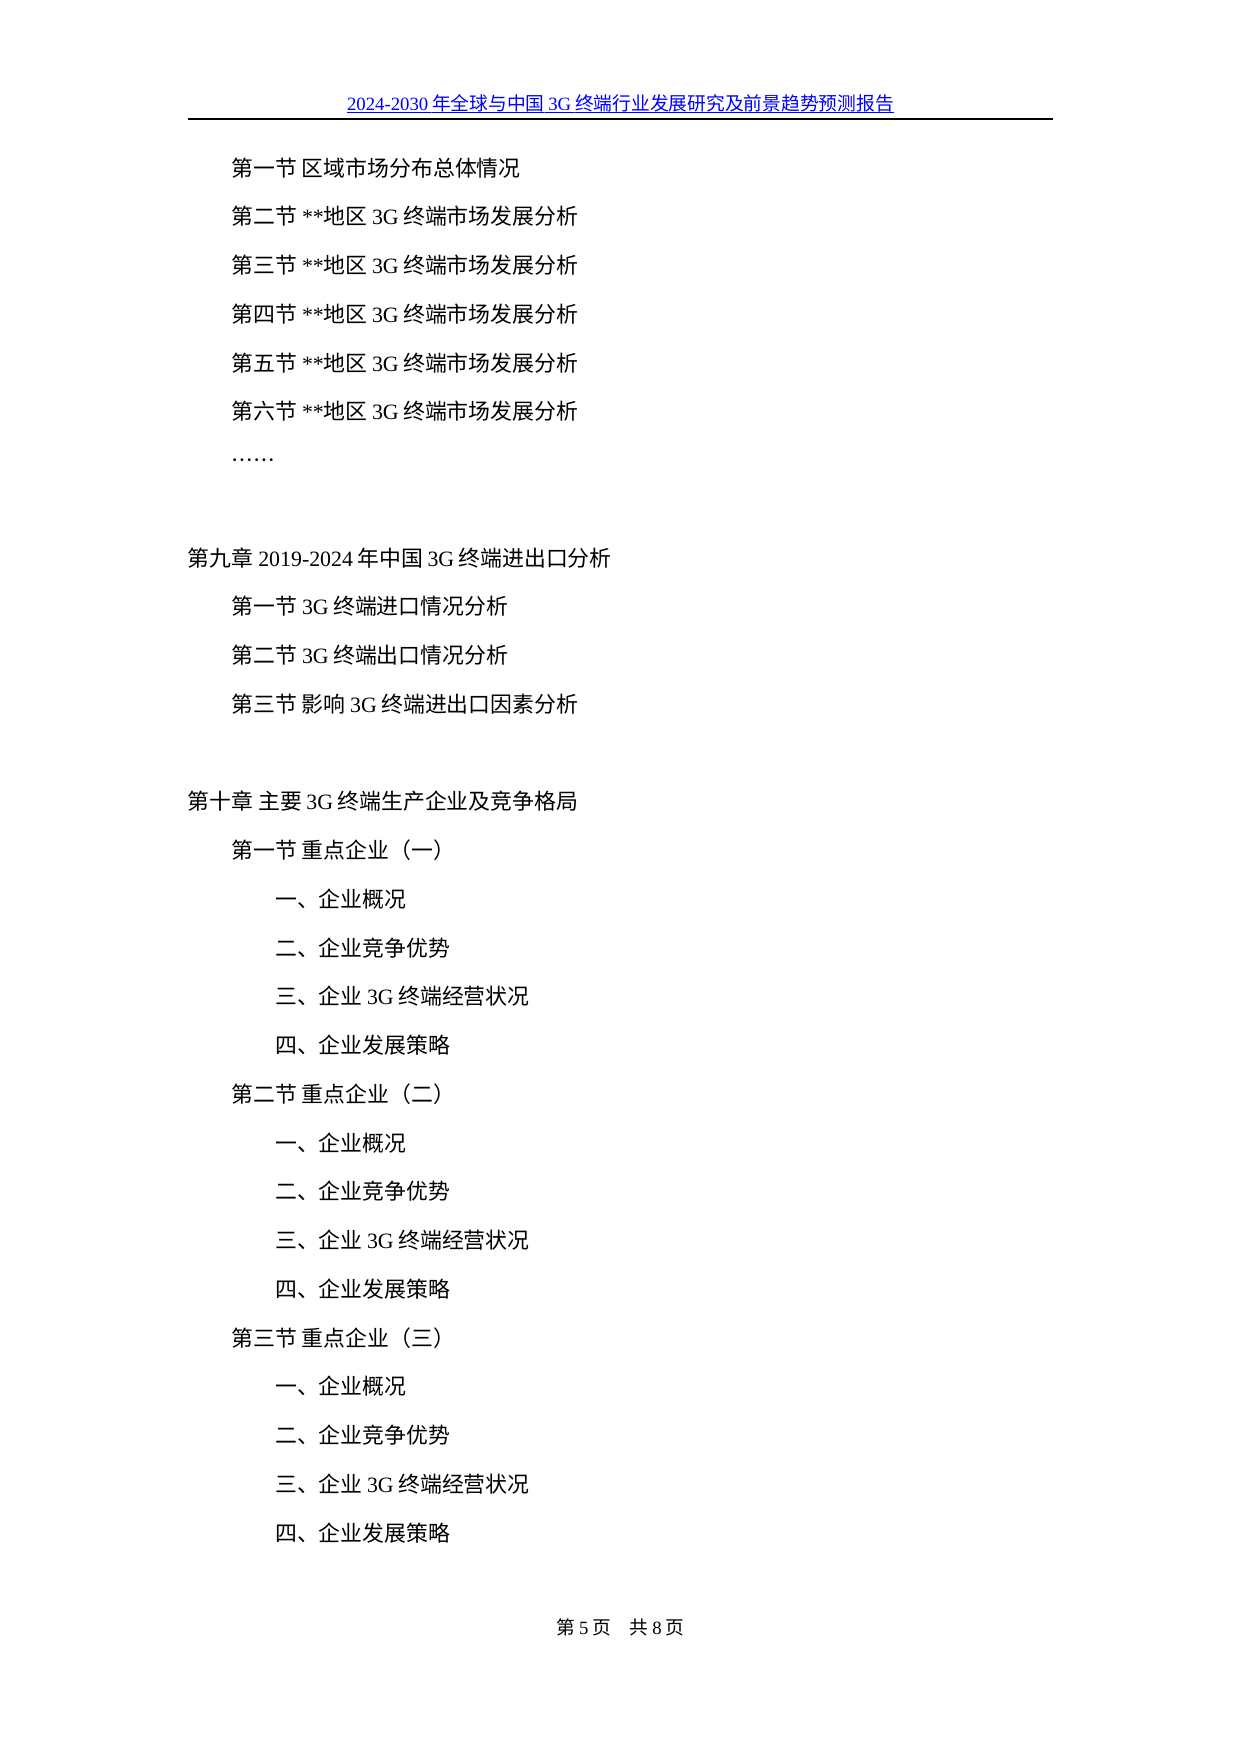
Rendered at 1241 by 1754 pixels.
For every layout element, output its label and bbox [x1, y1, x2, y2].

text [187, 150, 1053, 1548]
